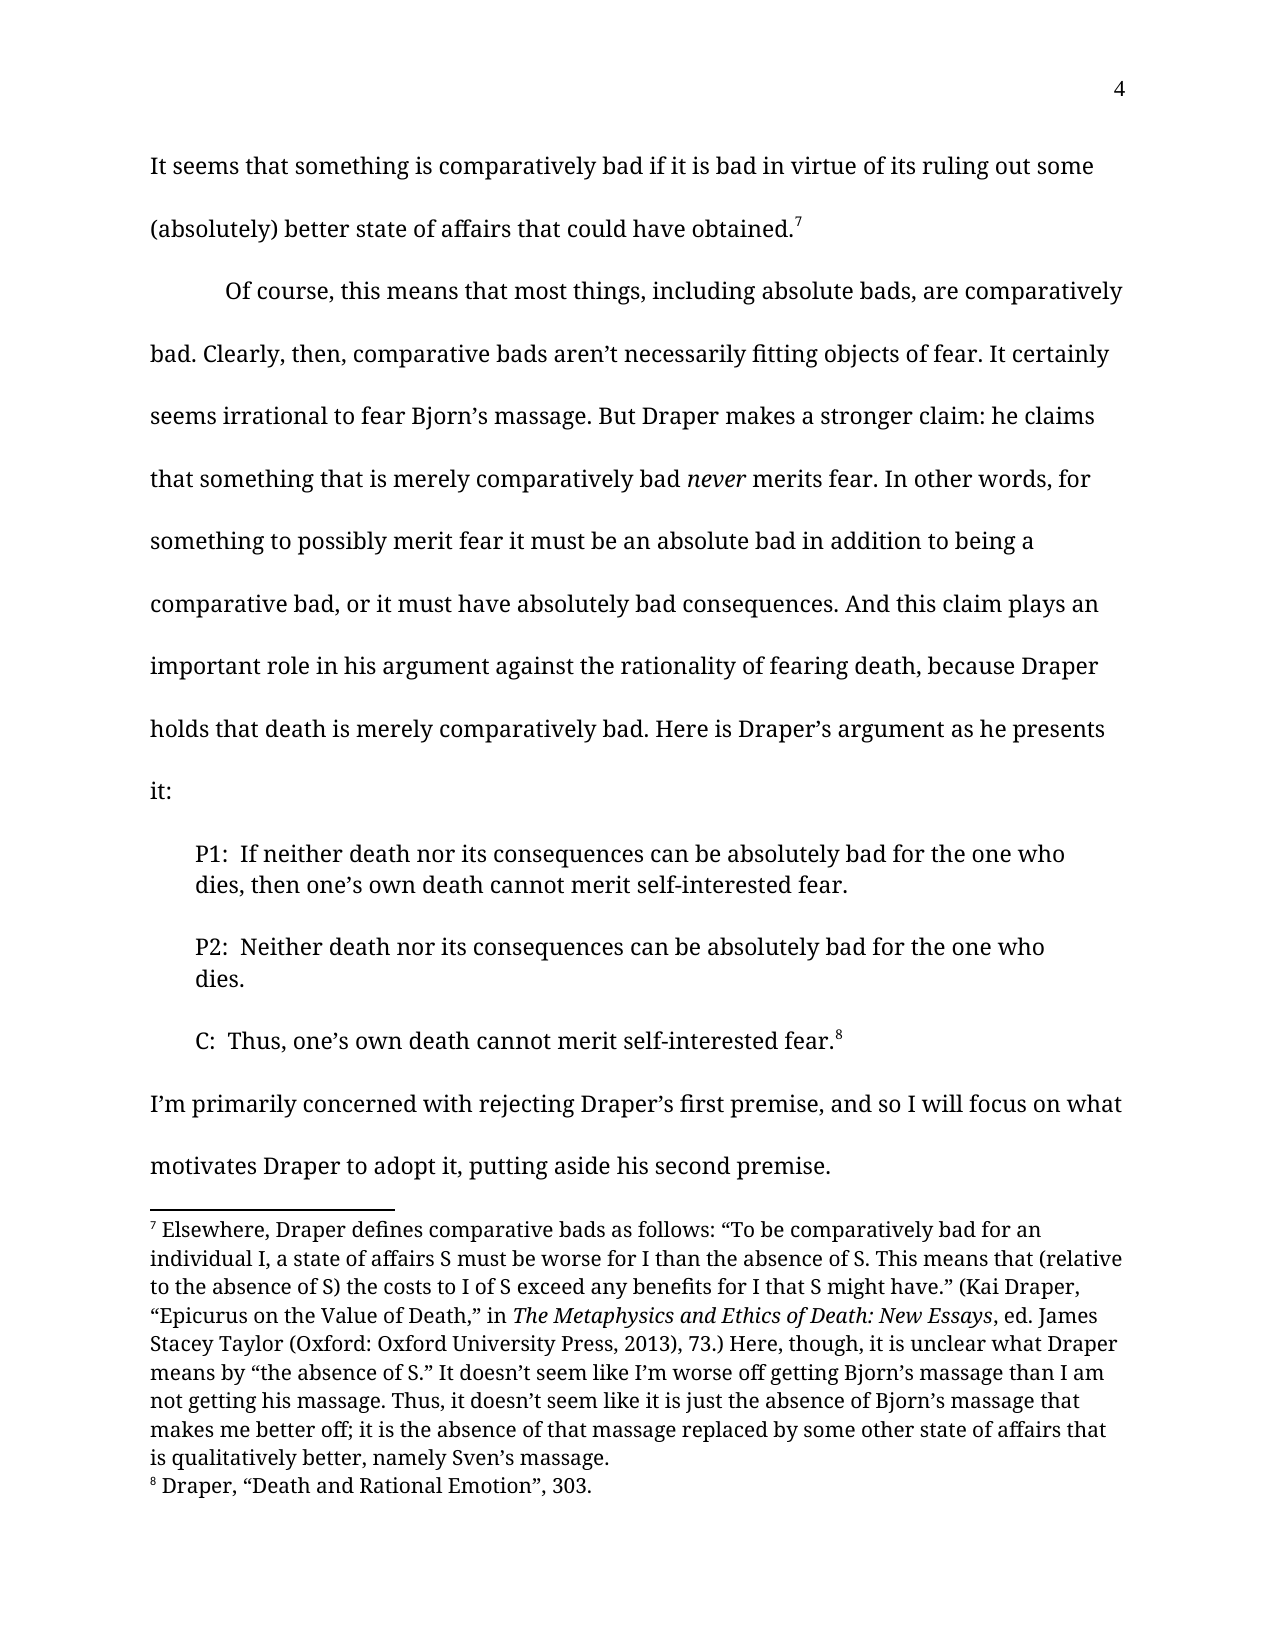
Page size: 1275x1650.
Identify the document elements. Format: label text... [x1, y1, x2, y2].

text It seems that something is comparatively bad if it is bad in virtue of its ruling out some (absolutely) better state of affairs that could have obtained. [150, 150, 1125, 244]
text I’m primarily concerned with rejecting Draper’s first premise, and so I will focus on what motivates Draper to adopt it, putting aside his second premise. [150, 1087, 1125, 1181]
text C: Thus, one’s own death cannot merit self-interested fear. [195, 1025, 1080, 1056]
text Of course, this means that most things, including absolute bads, are comparatively bad. Clearly, then, comparative bads aren’t necessarily fitting objects of fear. It certainly seems irrational to fear Bjorn’s massage. But Draper makes a stronger claim: he claims that something that is merely comparatively bad never merits fear. In other words, for something to possibly merit fear it must be an absolute bad in addition to being a comparative bad, or it must have absolutely bad consequences. And this claim plays an important role in his argument against the rationality of fearing death, because Draper holds that death is merely comparatively bad. Here is Draper’s argument as he presents it: [150, 275, 1125, 806]
text P1: If neither death nor its consequences can be absolutely bad for the one who dies, then one’s own death cannot merit self-interested fear. [195, 837, 1080, 900]
text P2: Neither death nor its consequences can be absolutely bad for the one who dies. [195, 931, 1080, 994]
